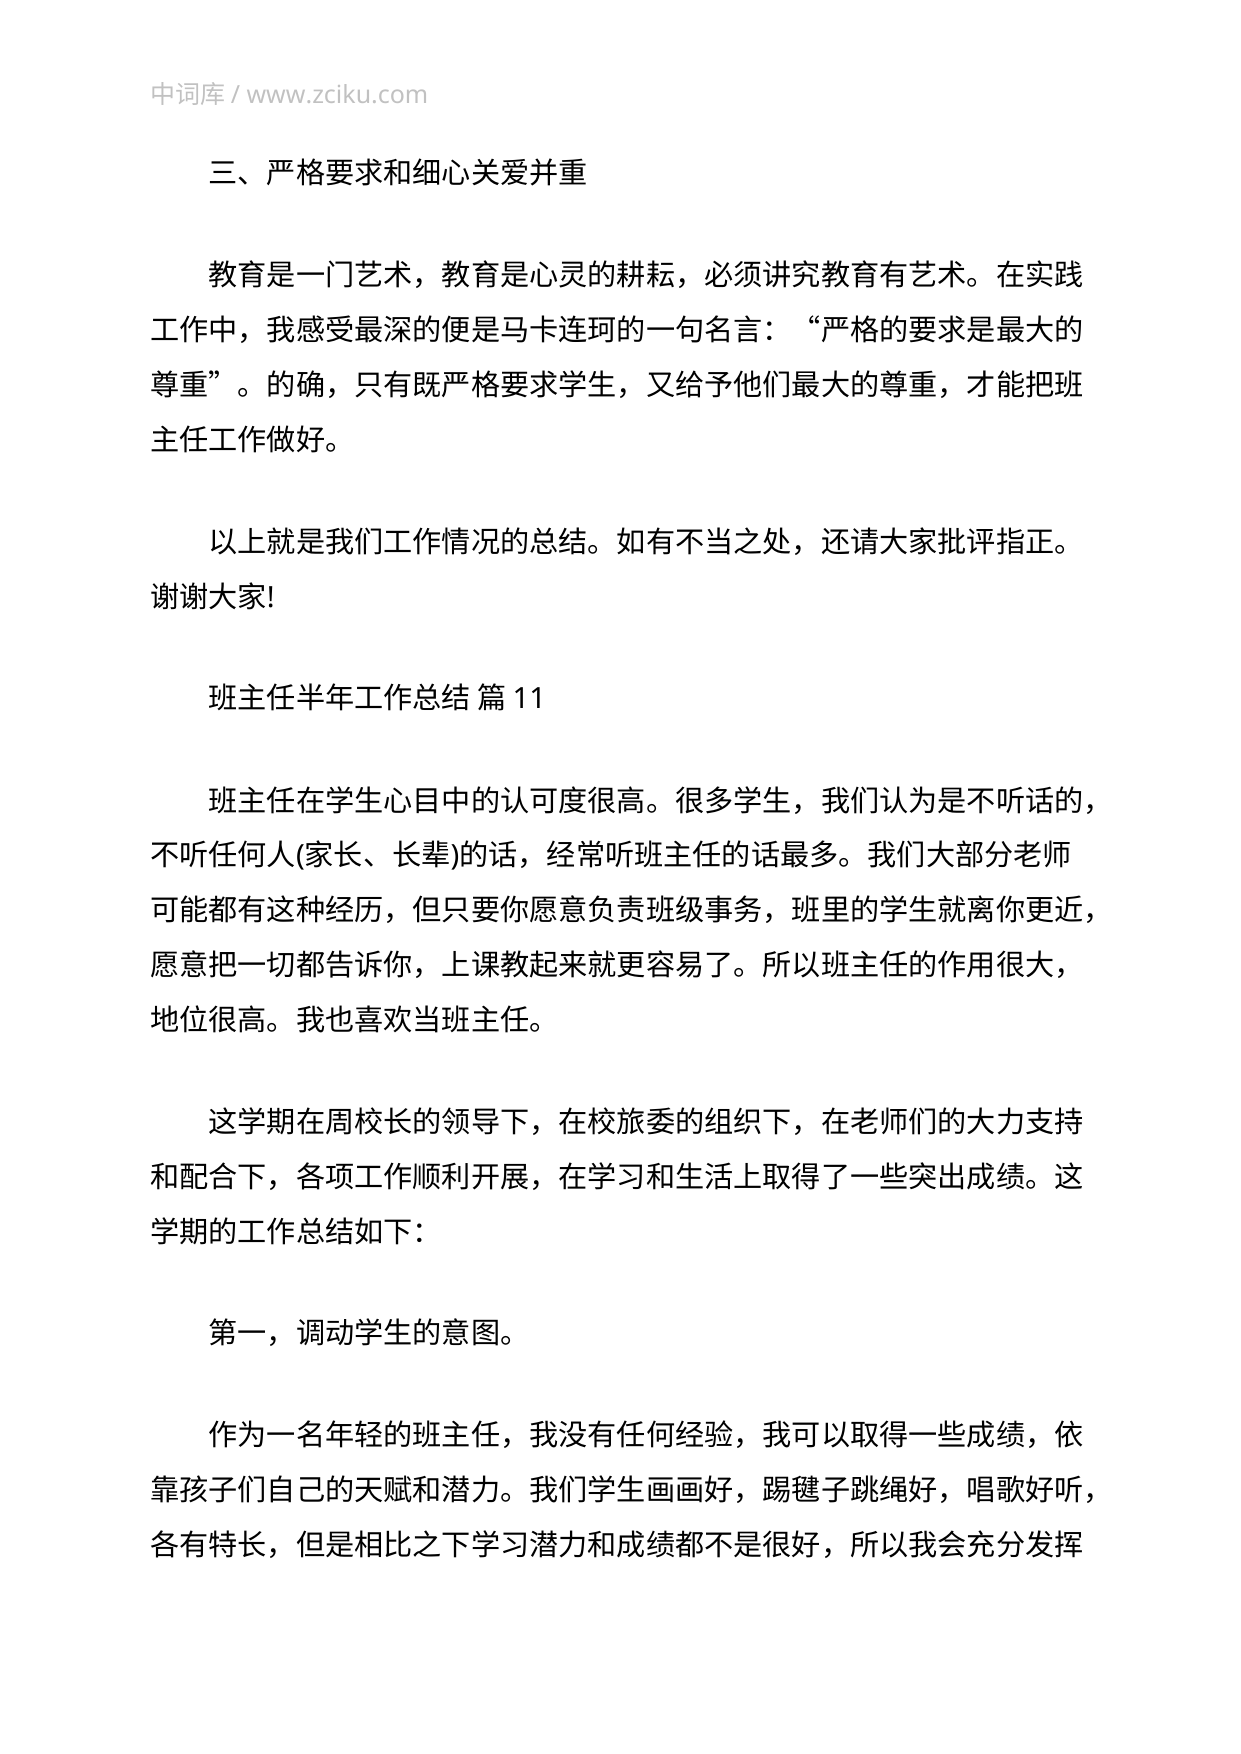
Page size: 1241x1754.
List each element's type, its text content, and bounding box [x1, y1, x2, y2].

text 以上就是我们工作情况的总结。如有不当之处，还请大家批评指正。谢谢大家! [150, 518, 1090, 616]
text 教育是一门艺术，教育是心灵的耕耘，必须讲究教育有艺术。在实践工作中，我感受最深的便是马卡连珂的一句名言：“严格的要求是最大的尊重”。的确，只有既严格要求学生，又给予他们最大的尊重，才能把班主任工作做好。 [150, 252, 1090, 459]
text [150, 1412, 1090, 1564]
text 班主任半年工作总结 篇11 [150, 675, 1090, 717]
text 三、严格要求和细心关爱并重 [150, 150, 1090, 192]
text 第一，调动学生的意图。 [150, 1310, 1090, 1352]
text 班主任在学生心目中的认可度很高。很多学生，我们认为是不听话的，不听任何人(家长、长辈)的话，经常听班主任的话最多。我们大部分老师可能都有这种经历，但只要你愿意负责班级事务，班里的学生就离你更近，愿意把一切都告诉你，上课教起来就更容易了。所以班主任的作用很大，地位很高。我也喜欢当班主任。 [150, 777, 1090, 1039]
text 这学期在周校长的领导下，在校旅委的组织下，在老师们的大力支持和配合下，各项工作顺利开展，在学习和生活上取得了一些突出成绩。这学期的工作总结如下： [150, 1098, 1090, 1251]
